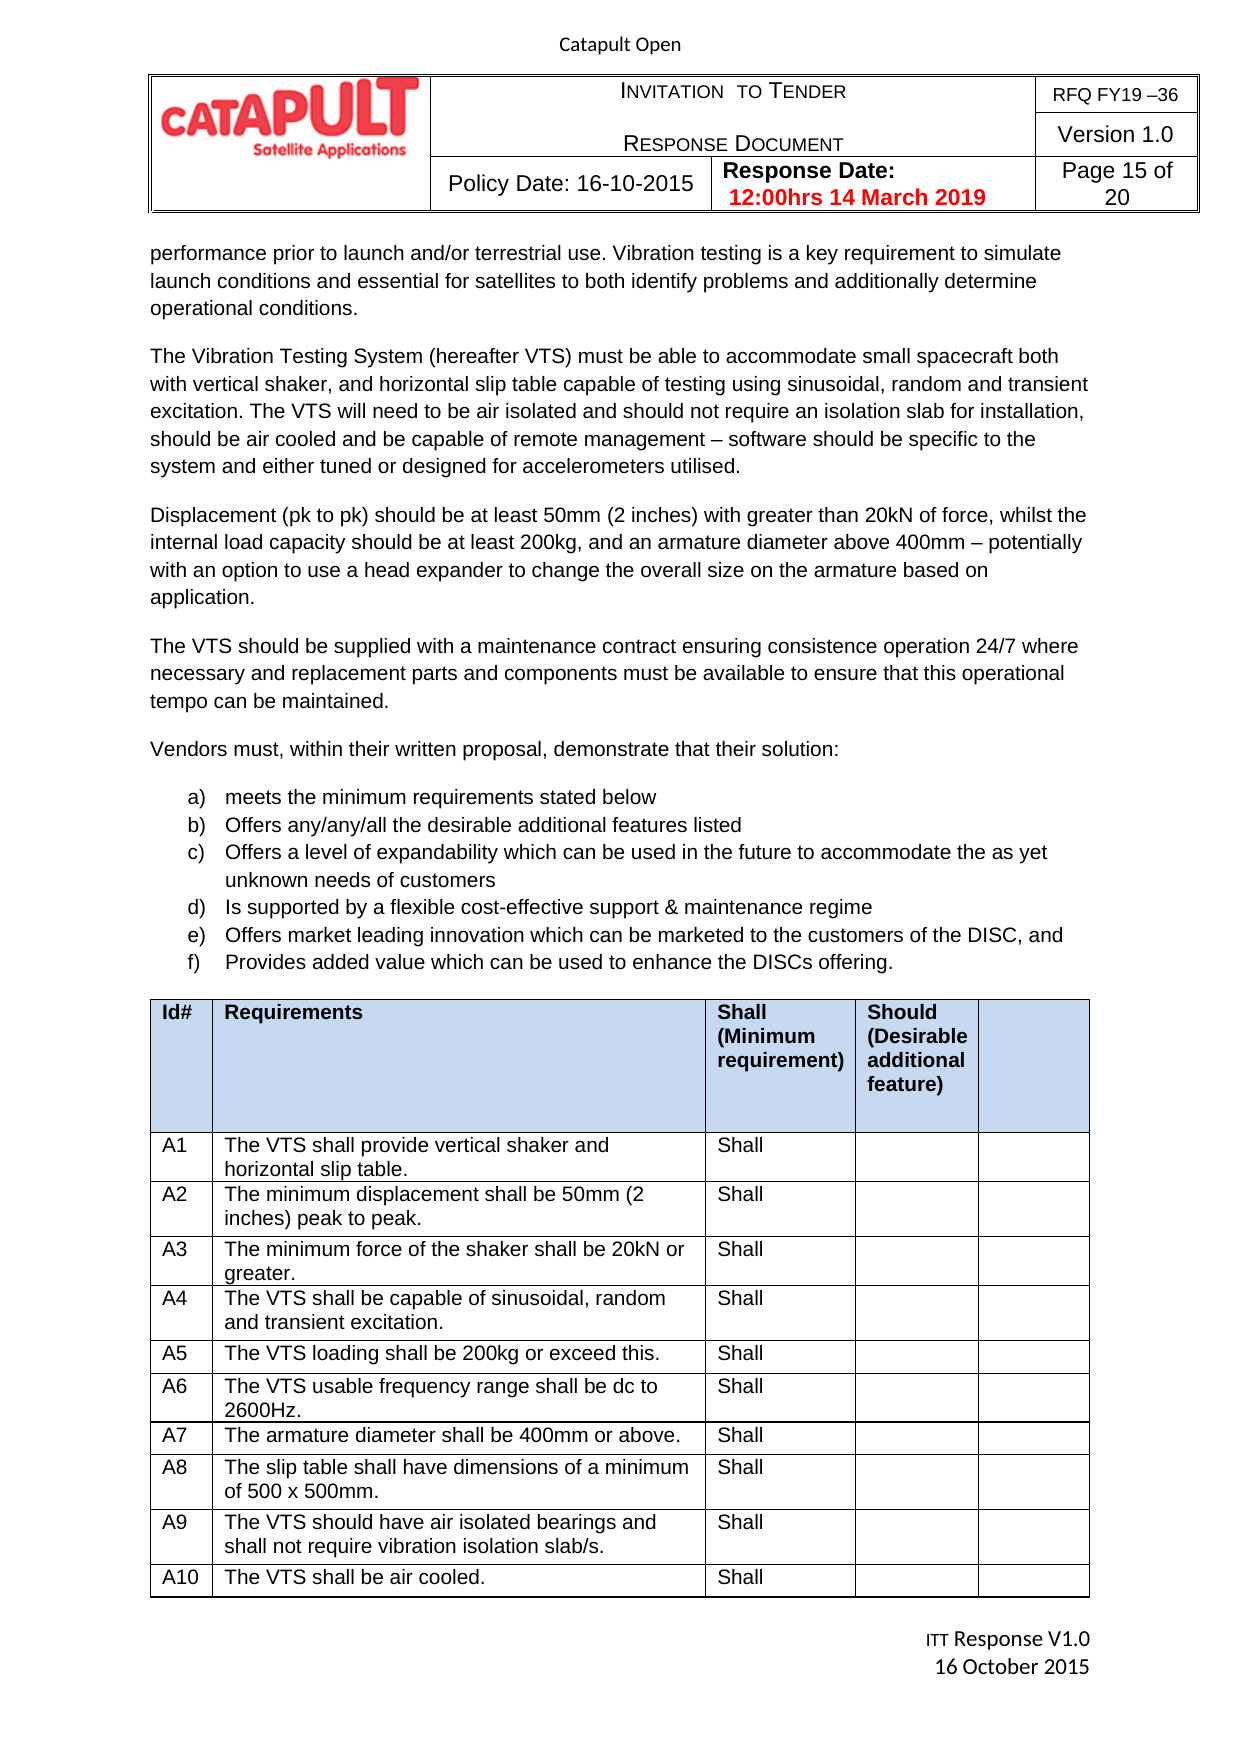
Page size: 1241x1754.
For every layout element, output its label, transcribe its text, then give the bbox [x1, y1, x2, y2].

text Displacement (pk to pk) should be at least 50mm (2 inches) with greater than 20kN of force, whilst the internal load capacity should be at least 200kg, and an armature diameter above 400mm – potentially with an option to use a head expander to change the overall size on the armature based on application. [150, 503, 1090, 609]
table_cell A2 [151, 1182, 212, 1236]
table_cell [979, 1423, 1089, 1454]
list Provides added value which can be used to enhance the DISCs offering. [187, 950, 1090, 974]
table_cell [856, 1133, 978, 1181]
table_cell The slip table shall have dimensions of a minimum of 500 x 500mm. [213, 1455, 705, 1509]
table_cell Shall [706, 1374, 855, 1421]
table_cell Shall [706, 1286, 855, 1339]
table_cell [856, 1341, 978, 1372]
table_cell [856, 1237, 978, 1285]
text The VTS should be supplied with a maintenance contract ensuring consistence operation 24/7 where necessary and replacement parts and components must be available to ensure that this operational tempo can be maintained. [150, 633, 1090, 712]
text Vendors must, within their written proposal, demonstrate that their solution: [150, 737, 1090, 761]
table_cell [979, 1237, 1089, 1285]
table_cell [856, 1455, 978, 1509]
table_cell Shall [706, 1341, 855, 1372]
table_cell [856, 1182, 978, 1236]
table_cell A1 [151, 1133, 212, 1181]
table_cell A9 [151, 1510, 212, 1563]
list Offers a level of expandability which can be used in the future to accommodate the as yet unknown needs of customers [187, 840, 1090, 892]
table_cell A4 [151, 1286, 212, 1339]
table_cell [856, 1565, 978, 1596]
table_cell [856, 1510, 978, 1563]
picture [161, 77, 420, 159]
table_cell [979, 1286, 1089, 1339]
table_cell The VTS shall be capable of sinusoidal, random and transient excitation. [213, 1286, 705, 1339]
table_cell Shall [706, 1455, 855, 1509]
table_cell The VTS should have air isolated bearings and shall not require vibration isolation slab/s. [213, 1510, 705, 1563]
list Offers any/any/all the desirable additional features listed [187, 813, 1090, 837]
table_cell Shall [706, 1423, 855, 1454]
table_cell The VTS loading shall be 200kg or exceed this. [213, 1341, 705, 1372]
table_cell Shall [706, 1182, 855, 1236]
table_cell A7 [151, 1423, 212, 1454]
table_cell A5 [151, 1341, 212, 1372]
list Offers market leading innovation which can be marketed to the customers of the DISC, and [187, 923, 1090, 947]
table_cell Shall [706, 1133, 855, 1181]
table_cell A10 [151, 1565, 212, 1596]
table_cell The VTS usable frequency range shall be dc to 2600Hz. [213, 1374, 705, 1421]
table_cell [979, 1455, 1089, 1509]
table_cell A8 [151, 1455, 212, 1509]
table_cell [856, 1423, 978, 1454]
table_header Id# [151, 1000, 212, 1132]
table_cell Shall [706, 1565, 855, 1596]
table_cell A3 [151, 1237, 212, 1285]
text The Vibration Testing System (hereafter VTS) must be able to accommodate small spacecraft both with vertical shaker, and horizontal slip table capable of testing using sinusoidal, random and transient excitation. The VTS will need to be air isolated and should not require an isolation slab for installation, should be air cooled and be capable of remote management – software should be specific to the system and either tuned or designed for accelerometers utilised. [150, 344, 1090, 478]
table_cell The VTS shall provide vertical shaker and horizontal slip table. [213, 1133, 705, 1181]
table_cell The minimum displacement shall be 50mm (2 inches) peak to peak. [213, 1182, 705, 1236]
table_cell [979, 1510, 1089, 1563]
table_header Shall (Minimum requirement) [706, 1000, 855, 1132]
table_cell [856, 1374, 978, 1421]
table_cell Shall [706, 1510, 855, 1563]
table_cell The VTS shall be air cooled. [213, 1565, 705, 1596]
table_cell [856, 1286, 978, 1339]
list meets the minimum requirements stated below [187, 785, 1090, 809]
table_cell The minimum force of the shaker shall be 20kN or greater. [213, 1237, 705, 1285]
table_cell A6 [151, 1374, 212, 1421]
table_cell [979, 1341, 1089, 1372]
table_cell [979, 1565, 1089, 1596]
table_cell [979, 1133, 1089, 1181]
table_header Should (Desirable additional feature) [856, 1000, 978, 1132]
table_cell The armature diameter shall be 400mm or above. [213, 1423, 705, 1454]
table_cell [979, 1374, 1089, 1421]
table_header [979, 1000, 1089, 1132]
table_header Requirements [213, 1000, 705, 1132]
table_cell Shall [706, 1237, 855, 1285]
table_cell [979, 1182, 1089, 1236]
list Is supported by a flexible cost-effective support & maintenance regime [187, 895, 1090, 919]
